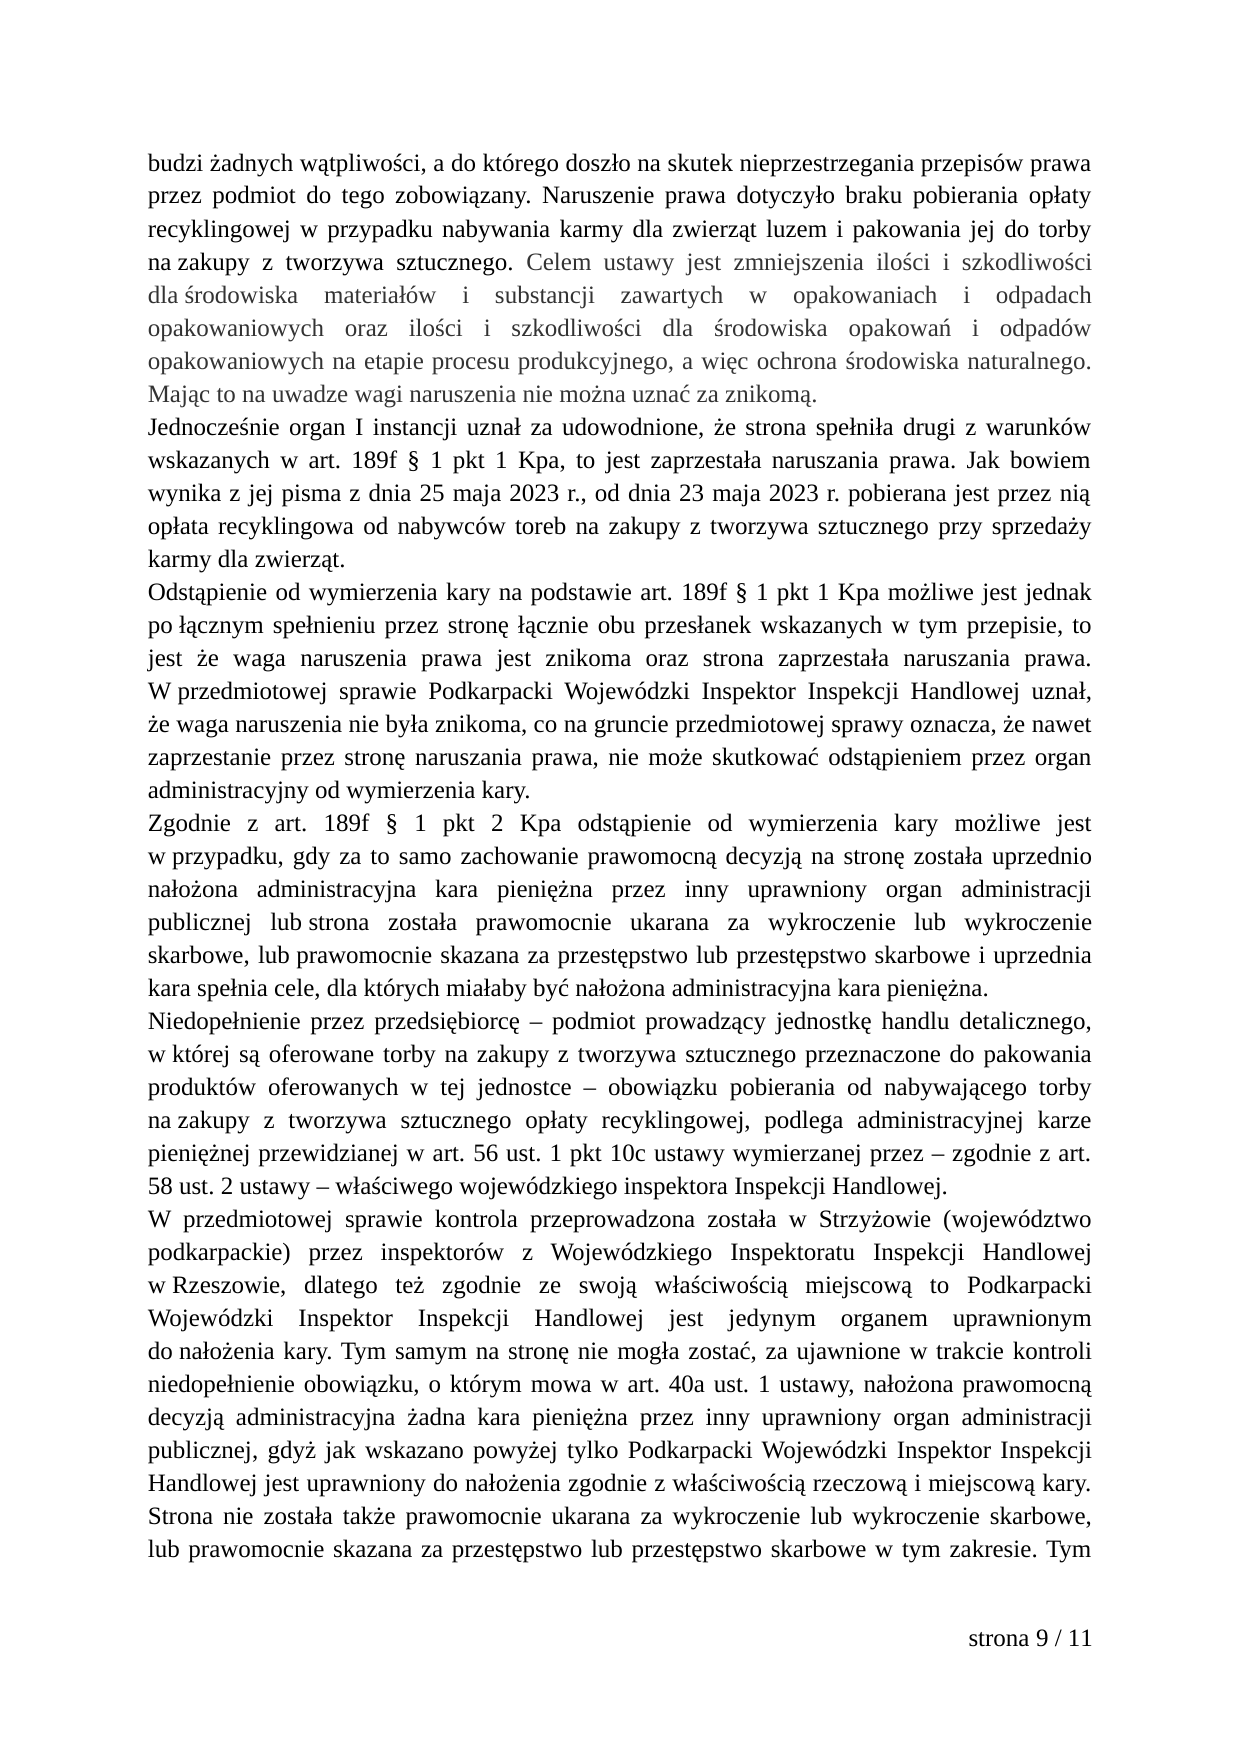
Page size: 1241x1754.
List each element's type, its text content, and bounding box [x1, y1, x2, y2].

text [148, 1204, 1093, 1563]
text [148, 148, 1093, 280]
text Niedopełnienie przez przedsiębiorcę – podmiot prowadzący jednostkę handlu detalicznego, w której są oferowane torby na zakupy z tworzywa sztucznego przeznaczone do pakowania produktów oferowanych w tej jednostce – obowiązku pobierania od nabywającego torby na zakupy z tworzywa sztucznego opłaty recyklingowej, podlega administracyjnej karze pieniężnej przewidzianej w art. 56 ust. 1 pkt 10c ustawy wymierzanej przez – zgodnie z art. 58 ust. 2 ustawy – właściwego wojewódzkiego inspektora Inspekcji Handlowej. [148, 1006, 1093, 1200]
text Jednocześnie organ I instancji uznał za udowodnione, że strona spełniła drugi z warunków wskazanych w art. 189f § 1 pkt 1 Kpa, to jest zaprzestała naruszania prawa. Jak bowiem wynika z jej pisma z dnia 25 maja 2023 r., od dnia 23 maja 2023 r. pobierana jest przez nią opłata recyklingowa od nabywców toreb na zakupy z tworzywa sztucznego przy sprzedaży karmy dla zwierząt. [148, 412, 1093, 573]
text Odstąpienie od wymierzenia kary na podstawie art. 189f § 1 pkt 1 Kpa możliwe jest jednak po łącznym spełnieniu przez stronę łącznie obu przesłanek wskazanych w tym przepisie, to jest że waga naruszenia prawa jest znikoma oraz strona zaprzestała naruszania prawa. W przedmiotowej sprawie Podkarpacki Wojewódzki Inspektor Inspekcji Handlowej uznał, że waga naruszenia nie była znikoma, co na gruncie przedmiotowej sprawy oznacza, że nawet zaprzestanie przez stronę naruszania prawa, nie może skutkować odstąpieniem przez organ administracyjny od wymierzenia kary. [148, 577, 1093, 804]
text Zgodnie z art. 189f § 1 pkt 2 Kpa odstąpienie od wymierzenia kary możliwe jest w przypadku, gdy za to samo zachowanie prawomocną decyzją na stronę została uprzednio nałożona administracyjna kara pieniężna przez inny uprawniony organ administracji publicznej lub strona została prawomocnie ukarana za wykroczenie lub wykroczenie skarbowe, lub prawomocnie skazana za przestępstwo lub przestępstwo skarbowe i uprzednia kara spełnia cele, dla których miałaby być nałożona administracyjna kara pieniężna. [148, 808, 1093, 1002]
